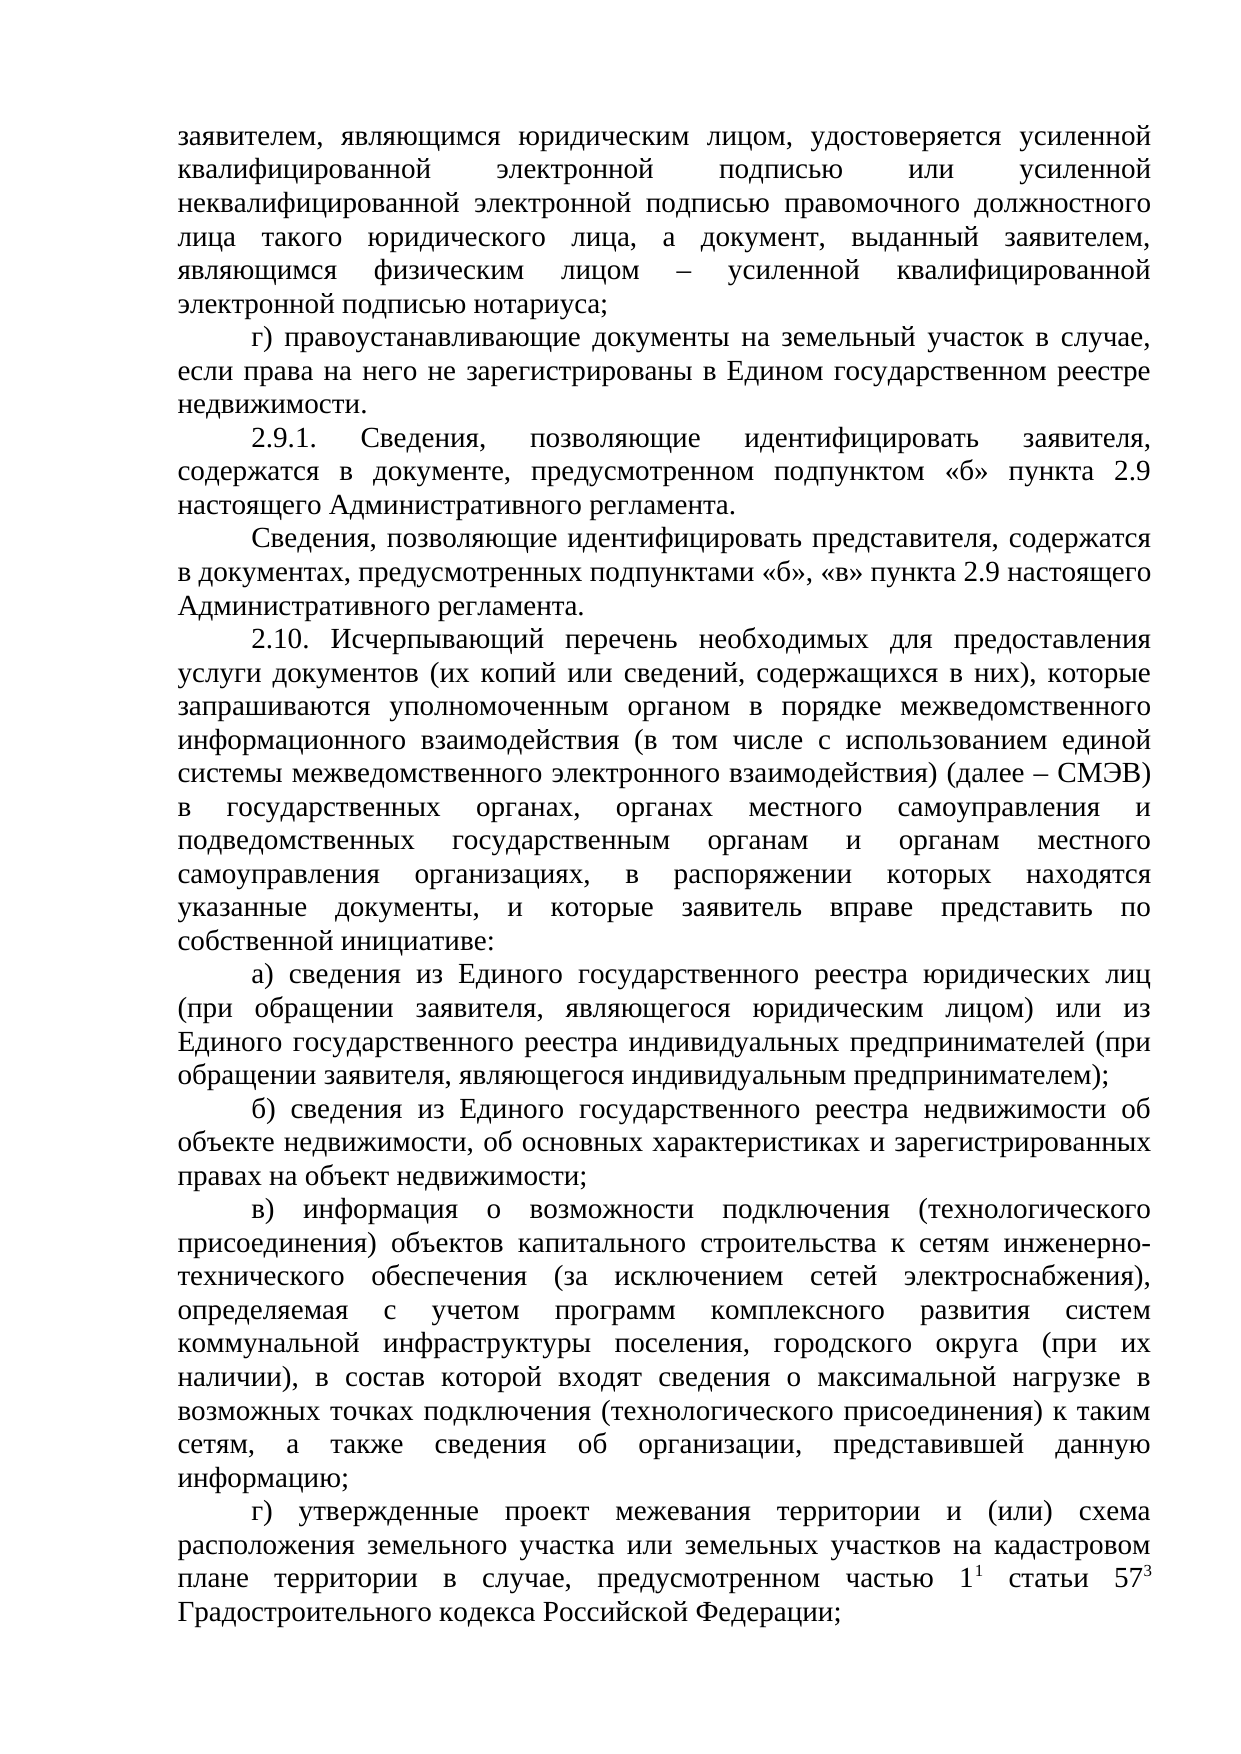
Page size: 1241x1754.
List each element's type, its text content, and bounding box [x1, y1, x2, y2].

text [177, 118, 1152, 319]
text в) информация о возможности подключения (технологического присоединения) объектов капитального строительства к сетям инженерно-технического обеспечения (за исключением сетей электроснабжения), определяемая с учетом программ комплексного развития систем коммунальной инфраструктуры поселения, городского округа (при их наличии), в состав которой входят сведения о максимальной нагрузке в возможных точках подключения (технологического присоединения) к таким сетям, а также сведения об организации, представившей данную информацию; [177, 1191, 1152, 1493]
text б) сведения из Единого государственного реестра недвижимости об объекте недвижимости, об основных характеристиках и зарегистрированных правах на объект недвижимости; [177, 1091, 1152, 1191]
text 2.10. Исчерпывающий перечень необходимых для предоставления услуги документов (их копий или сведений, содержащихся в них), которые запрашиваются уполномоченным органом в порядке межведомственного информационного взаимодействия (в том числе с использованием единой системы межведомственного электронного взаимодействия) (далее – СМЭВ) в государственных органах, органах местного самоуправления и подведомственных государственным органам и органам местного самоуправления организациях, в распоряжении которых находятся указанные документы, и которые заявитель вправе представить по собственной инициативе: [177, 621, 1152, 957]
text 2.9.1. Сведения, позволяющие идентифицировать заявителя, содержатся в документе, предусмотренном подпунктом «б» пункта 2.9 настоящего Административного регламента. [177, 420, 1152, 521]
text Сведения, позволяющие идентифицировать представителя, содержатся в документах, предусмотренных подпунктами «б», «в» пункта 2.9 настоящего Административного регламента. [177, 521, 1152, 621]
text г) правоустанавливающие документы на земельный участок в случае, если права на него не зарегистрированы в Едином государственном реестре недвижимости. [177, 319, 1152, 420]
text г) утвержденные проект межевания территории и (или) схема расположения земельного участка или земельных участков на кадастровом плане территории в случае, предусмотренном частью 11 статьи 573 Градостроительного кодекса Российской Федерации; [177, 1493, 1152, 1627]
text а) сведения из Единого государственного реестра юридических лиц (при обращении заявителя, являющегося юридическим лицом) или из Единого государственного реестра индивидуальных предпринимателей (при обращении заявителя, являющегося индивидуальным предпринимателем); [177, 957, 1152, 1091]
